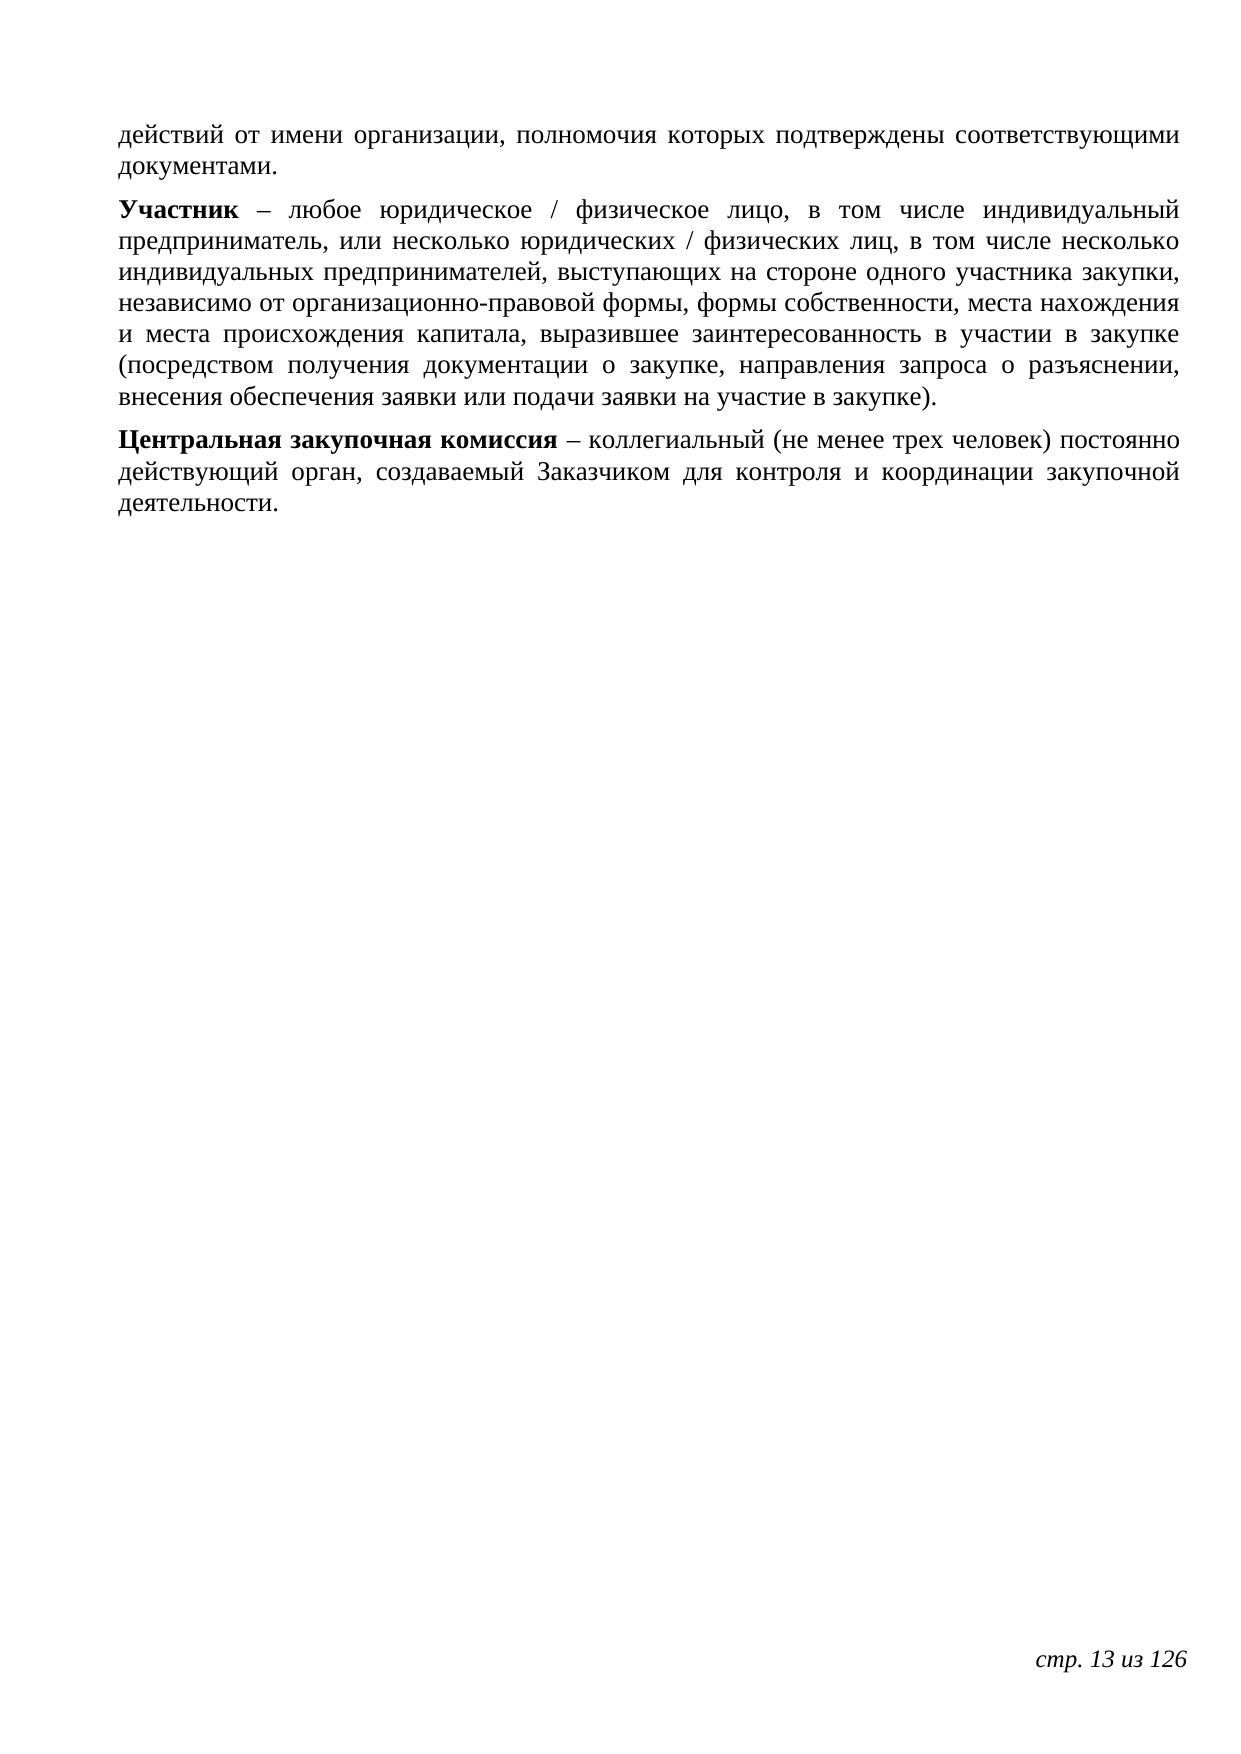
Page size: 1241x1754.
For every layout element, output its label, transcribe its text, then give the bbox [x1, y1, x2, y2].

text Центральная закупочная комиссия – коллегиальный (не менее трех человек) постоянно действующий орган, создаваемый Заказчиком для контроля и координации закупочной деятельности. [118, 423, 1181, 517]
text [118, 118, 1181, 180]
text Участник – любое юридическое / физическое лицо, в том числе индивидуальный предприниматель, или несколько юридических / физических лиц, в том числе несколько индивидуальных предпринимателей, выступающих на стороне одного участника закупки, независимо от организационно-правовой формы, формы собственности, места нахождения и места происхождения капитала, выразившее заинтересованность в участии в закупке (посредством получения документации о закупке, направления запроса о разъяснении, внесения обеспечения заявки или подачи заявки на участие в закупке). [118, 193, 1181, 411]
